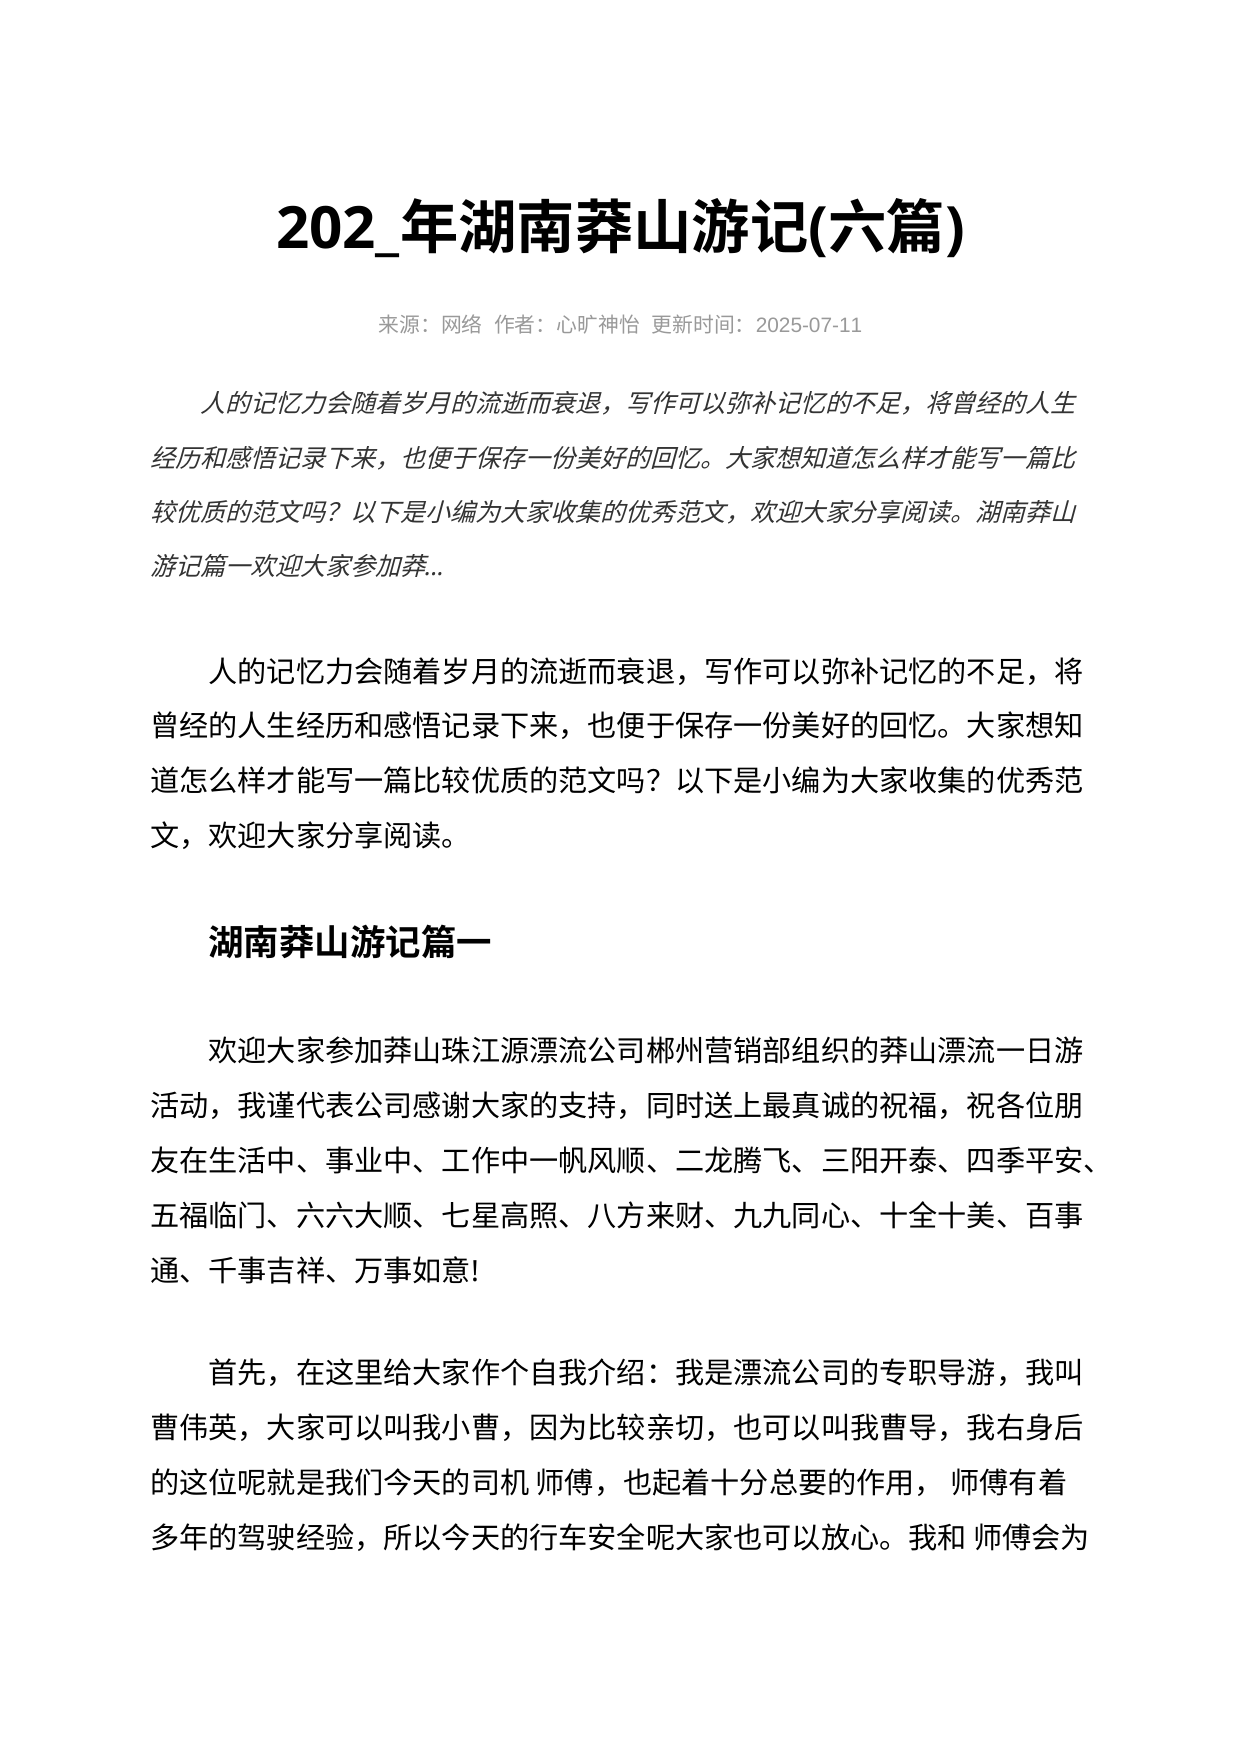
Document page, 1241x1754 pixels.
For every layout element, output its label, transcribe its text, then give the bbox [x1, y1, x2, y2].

subtitle 202_年湖南莽山游记(六篇) [150, 181, 1090, 266]
text 来源：网络 作者：心旷神怡 更新时间：2025-07-11 [150, 313, 1090, 337]
text 欢迎大家参加莽山珠江源漂流公司郴州营销部组织的莽山漂流一日游活动，我谨代表公司感谢大家的支持，同时送上最真诚的祝福，祝各位朋友在生活中、事业中、工作中一帆风顺、二龙腾飞、三阳开泰、四季平安、五福临门、六六大顺、七星高照、八方来财、九九同心、十全十美、百事通、千事吉祥、万事如意! [150, 1028, 1090, 1290]
text 人的记忆力会随着岁月的流逝而衰退，写作可以弥补记忆的不足，将曾经的人生经历和感悟记录下来，也便于保存一份美好的回忆。大家想知道怎么样才能写一篇比较优质的范文吗？以下是小编为大家收集的优秀范文，欢迎大家分享阅读。湖南莽山游记篇一欢迎大家参加莽... [150, 384, 1090, 583]
text 湖南莽山游记篇一 [150, 914, 1090, 966]
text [150, 1349, 1090, 1557]
text 人的记忆力会随着岁月的流逝而衰退，写作可以弥补记忆的不足，将曾经的人生经历和感悟记录下来，也便于保存一份美好的回忆。大家想知道怎么样才能写一篇比较优质的范文吗？以下是小编为大家收集的优秀范文，欢迎大家分享阅读。 [150, 648, 1090, 855]
